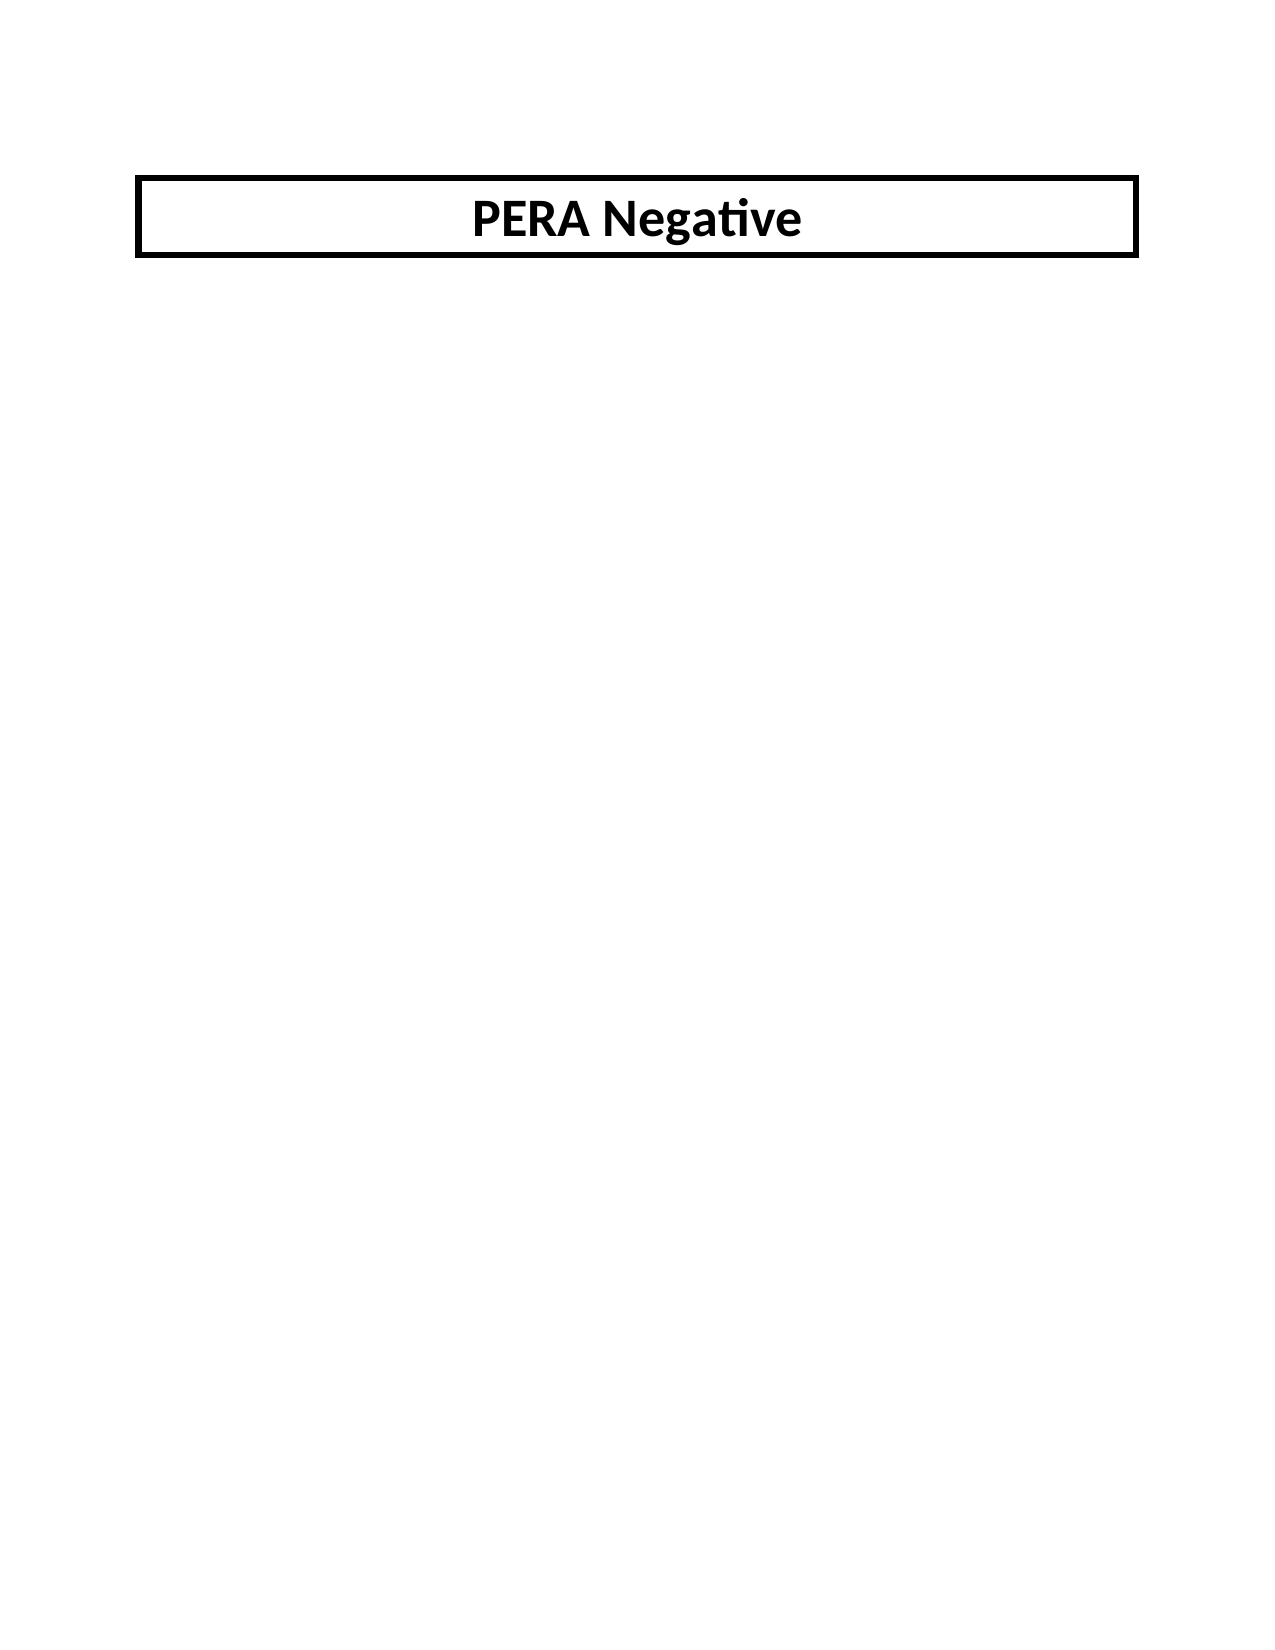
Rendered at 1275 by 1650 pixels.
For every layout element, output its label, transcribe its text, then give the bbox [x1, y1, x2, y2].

subtitle PERA Negative [142, 181, 1133, 252]
